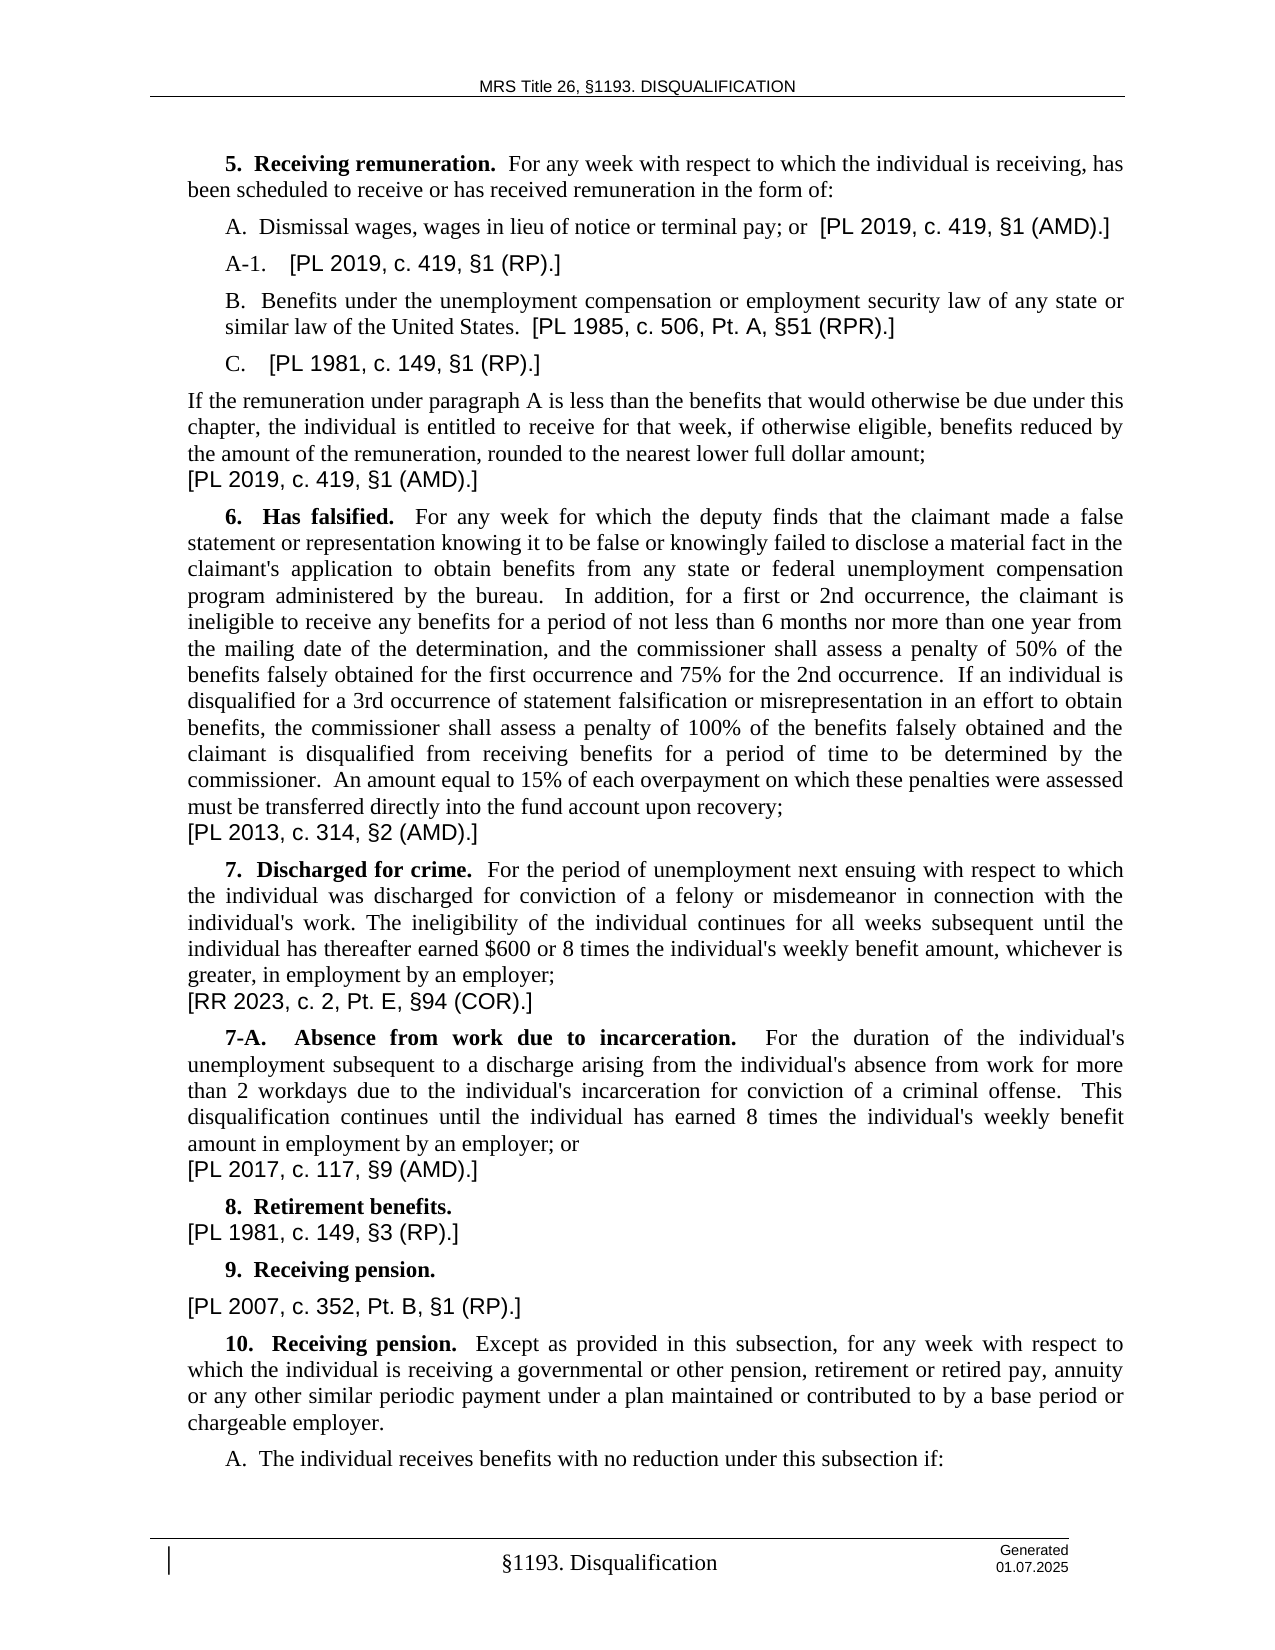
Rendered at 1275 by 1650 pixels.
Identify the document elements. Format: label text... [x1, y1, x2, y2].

text A. The individual receives benefits with no reduction under this subsection if: [225, 1445, 1125, 1472]
text [PL 2013, c. 314, §2 (AMD).] [187, 819, 1125, 845]
text [PL 2017, c. 117, §9 (AMD).] [187, 1156, 1125, 1182]
text [PL 2007, c. 352, Pt. B, §1 (RP).] [187, 1293, 1125, 1319]
text [RR 2023, c. 2, Pt. E, §94 (COR).] [187, 988, 1125, 1014]
text 6. Has falsified. For any week for which the deputy finds that the claimant made a false statement or representation knowing it to be false or knowingly failed to disclose a material fact in the claimant's application to obtain benefits from any state or federal unemployment compensation program administered by the bureau. In addition, for a first or 2nd occurrence, the claimant is ineligible to receive any benefits for a period of not less than 6 months nor more than one year from the mailing date of the determination, and the commissioner shall assess a penalty of 50% of the benefits falsely obtained for the first occurrence and 75% for the 2nd occurrence. If an individual is disqualified for a 3rd occurrence of statement falsification or misrepresentation in an effort to obtain benefits, the commissioner shall assess a penalty of 100% of the benefits falsely obtained and the claimant is disqualified from receiving benefits for a period of time to be determined by the commissioner. An amount equal to 15% of each overpayment on which these penalties were assessed must be transferred directly into the fund account upon recovery; [187, 503, 1125, 819]
text 7. Discharged for crime. For the period of unemployment next ensuing with respect to which the individual was discharged for conviction of a felony or misdemeanor in connection with the individual's work. The ineligibility of the individual continues for all weeks subsequent until the individual has thereafter earned $600 or 8 times the individual's weekly benefit amount, whichever is greater, in employment by an employer; [187, 856, 1125, 988]
text 5. Receiving remuneration. For any week with respect to which the individual is receiving, has been scheduled to receive or has received remuneration in the form of: [187, 150, 1125, 203]
text 7-A. Absence from work due to incarceration. For the duration of the individual's unemployment subsequent to a discharge arising from the individual's absence from work for more than 2 workdays due to the individual's incarceration for conviction of a criminal offense. This disqualification continues until the individual has earned 8 times the individual's weekly benefit amount in employment by an employer; or [187, 1024, 1125, 1156]
text 9. Receiving pension. [187, 1256, 1125, 1282]
text A-1. [PL 2019, c. 419, §1 (RP).] [225, 250, 1125, 276]
text [PL 2019, c. 419, §1 (AMD).] [187, 466, 1125, 492]
text [PL 1981, c. 149, §3 (RP).] [187, 1219, 1125, 1246]
text 8. Retirement benefits. [187, 1193, 1125, 1219]
text A. Dismissal wages, wages in lieu of notice or terminal pay; or [PL 2019, c. 419, §1 (AMD).] [225, 213, 1125, 239]
text B. Benefits under the unemployment compensation or employment security law of any state or similar law of the United States. [PL 1985, c. 506, Pt. A, §51 (RPR).] [225, 287, 1125, 340]
text If the remuneration under paragraph A is less than the benefits that would otherwise be due under this chapter, the individual is entitled to receive for that week, if otherwise eligible, benefits reduced by the amount of the remuneration, rounded to the nearest lower full dollar amount; [187, 387, 1125, 466]
text C. [PL 1981, c. 149, §1 (RP).] [225, 350, 1125, 377]
text 10. Receiving pension. Except as provided in this subsection, for any week with respect to which the individual is receiving a governmental or other pension, retirement or retired pay, annuity or any other similar periodic payment under a plan maintained or contributed to by a base period or chargeable employer. [187, 1329, 1125, 1435]
